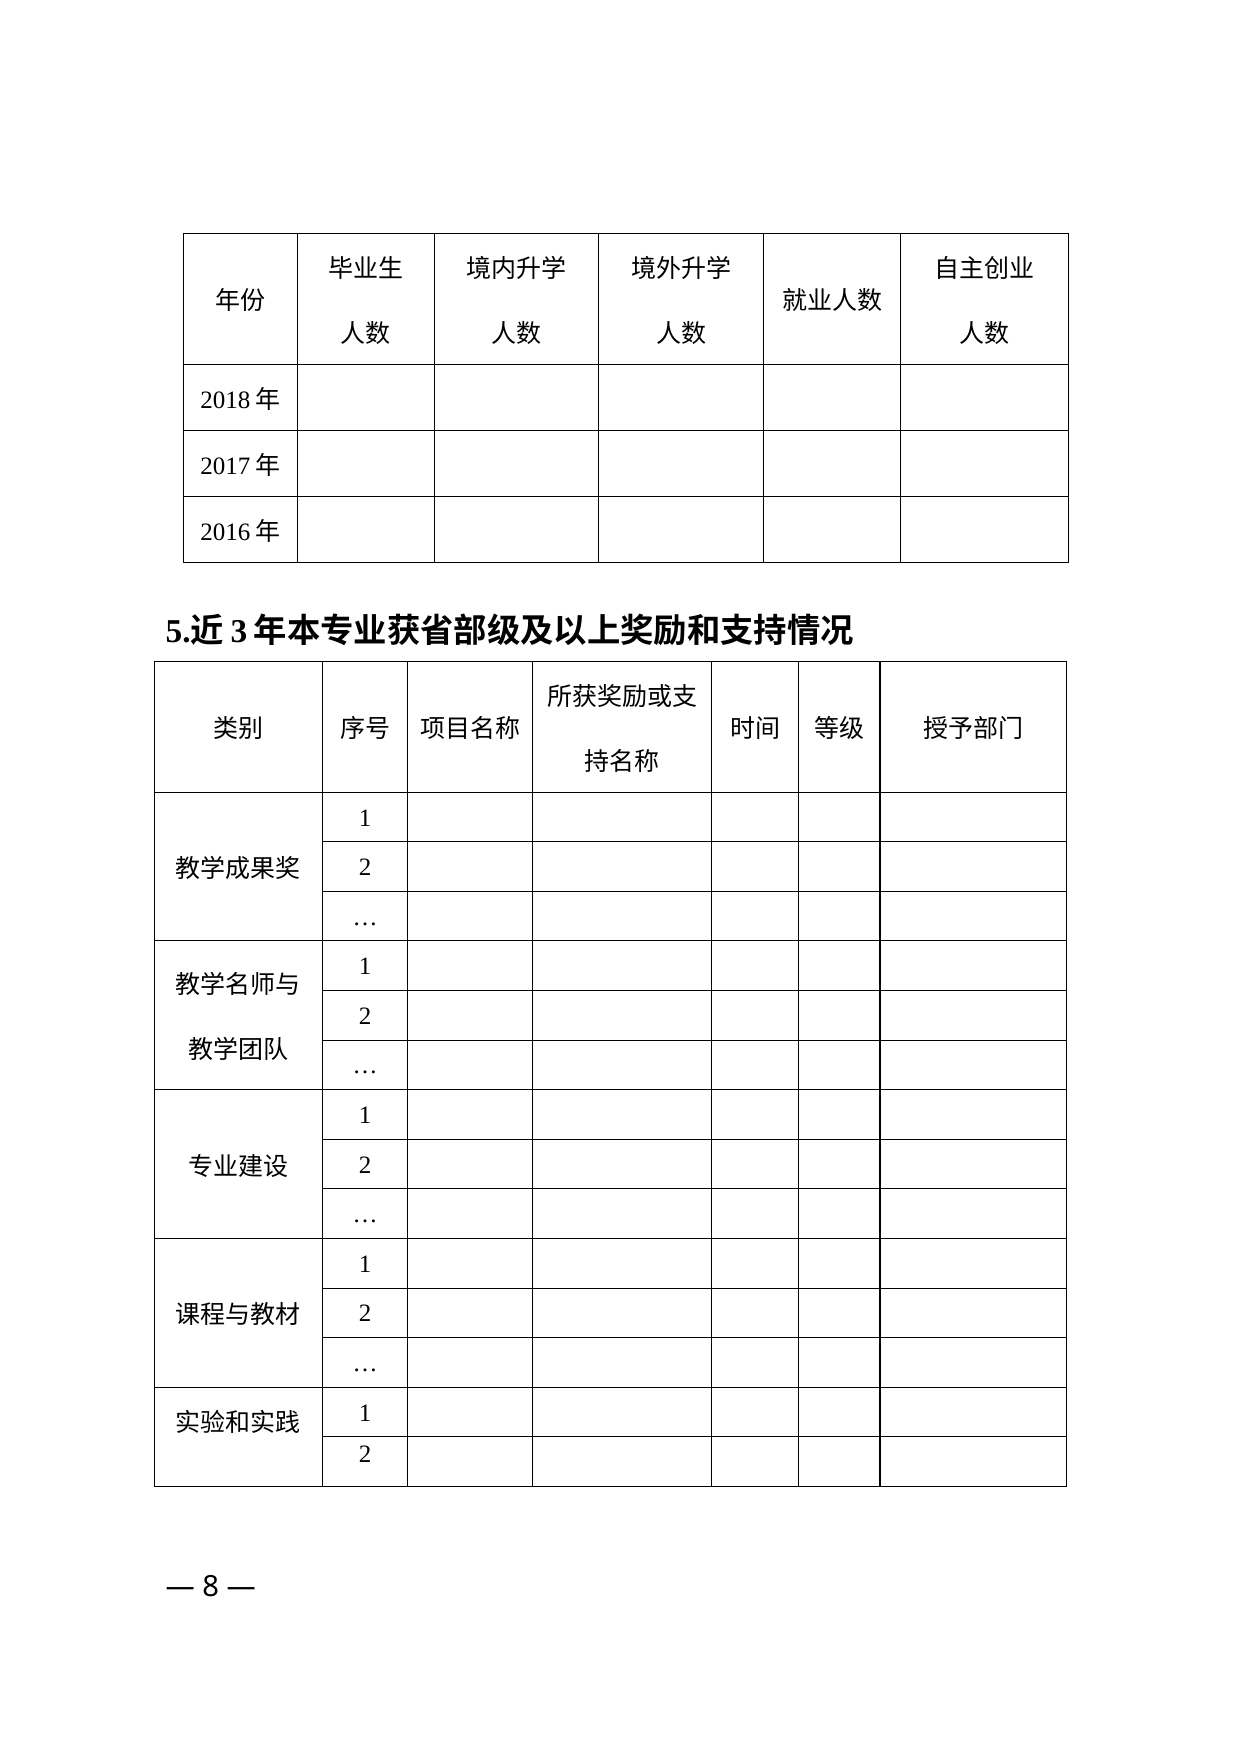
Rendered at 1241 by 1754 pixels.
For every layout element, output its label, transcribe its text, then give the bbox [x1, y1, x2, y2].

table_cell [799, 1090, 879, 1139]
table_cell [408, 1437, 532, 1486]
table_cell [712, 842, 798, 891]
table_cell [533, 1041, 711, 1089]
table_cell … [323, 1338, 407, 1387]
table_cell [901, 497, 1068, 562]
table_cell 1 [323, 1239, 407, 1287]
table_header 时间 [712, 662, 798, 792]
table_cell 2 [323, 842, 407, 891]
table_cell 2 [323, 1289, 407, 1337]
table_cell [408, 1289, 532, 1337]
table_cell [712, 1338, 798, 1387]
table_header 授予部门 [881, 662, 1066, 792]
table_cell [712, 1239, 798, 1287]
table_cell [799, 892, 879, 940]
table_cell [799, 1041, 879, 1089]
table_cell [799, 1239, 879, 1287]
table_cell 实验和实践 教学平台 [155, 1388, 322, 1486]
table_cell [599, 365, 763, 430]
table_cell [881, 1388, 1066, 1436]
table_cell [533, 1239, 711, 1287]
table_cell [764, 431, 900, 496]
table_cell [881, 892, 1066, 940]
table_cell [881, 842, 1066, 891]
table_cell [712, 941, 798, 990]
table_cell [533, 1437, 711, 1486]
table_cell [799, 1437, 879, 1486]
table_cell 教学名师与 教学团队 [155, 941, 322, 1089]
table_cell [799, 991, 879, 1039]
table_cell [408, 1239, 532, 1287]
table_cell [533, 941, 711, 990]
table_cell [712, 1090, 798, 1139]
table_cell [712, 1140, 798, 1188]
table_cell 2017年 [184, 431, 297, 496]
table_cell [764, 365, 900, 430]
table_cell [799, 1289, 879, 1337]
table_cell [408, 1189, 532, 1238]
table_cell [712, 793, 798, 841]
table_cell [712, 1437, 798, 1486]
table_cell [712, 1289, 798, 1337]
table_cell [712, 1189, 798, 1238]
table_header 项目名称 [408, 662, 532, 792]
table_cell [533, 1090, 711, 1139]
table_cell [408, 991, 532, 1039]
table_cell [435, 365, 598, 430]
table_cell [901, 365, 1068, 430]
table_cell [881, 1140, 1066, 1188]
table_cell [881, 1239, 1066, 1287]
table_cell [599, 497, 763, 562]
table_header 毕业生 人数 [298, 234, 434, 364]
table_cell [533, 842, 711, 891]
table_cell 专业建设 [155, 1090, 322, 1238]
table_cell [881, 1189, 1066, 1238]
table_cell [533, 1289, 711, 1337]
table_cell [408, 842, 532, 891]
table_cell [881, 1437, 1066, 1486]
table_cell [712, 991, 798, 1039]
table_cell [799, 1189, 879, 1238]
table_cell [901, 431, 1068, 496]
table_cell [881, 941, 1066, 990]
table_cell [712, 892, 798, 940]
table_header 所获奖励或支持名称 [533, 662, 711, 792]
table_cell 课程与教材 [155, 1239, 322, 1387]
table_cell 2 [323, 1140, 407, 1188]
table_cell [881, 1041, 1066, 1089]
table_cell 2018年 [184, 365, 297, 430]
table_cell … [323, 1041, 407, 1089]
table_cell … [323, 1189, 407, 1238]
table_cell [881, 1090, 1066, 1139]
table_cell [435, 497, 598, 562]
table_cell 1 [323, 1388, 407, 1436]
table_cell [533, 1338, 711, 1387]
table_header 就业人数 [764, 234, 900, 364]
table_cell [435, 431, 598, 496]
table_cell [408, 1041, 532, 1089]
table_cell [799, 1140, 879, 1188]
table_cell [298, 365, 434, 430]
table_cell [533, 1189, 711, 1238]
table_cell [881, 1289, 1066, 1337]
table_cell [799, 941, 879, 990]
table_cell 2016年 [184, 497, 297, 562]
table_cell [408, 941, 532, 990]
table_cell 1 [323, 1090, 407, 1139]
table_header 年份 [184, 234, 297, 364]
table_cell 教学成果奖 [155, 793, 322, 940]
table_header 自主创业 人数 [901, 234, 1068, 364]
table_cell 1 [323, 941, 407, 990]
table_cell [533, 1140, 711, 1188]
table_cell [881, 991, 1066, 1039]
table_cell [799, 1338, 879, 1387]
text 5.近3年本专业获省部级及以上奖励和支持情况 [165, 596, 1087, 661]
table_cell [533, 892, 711, 940]
table_cell [799, 842, 879, 891]
table_header 境外升学 人数 [599, 234, 763, 364]
table_cell [881, 1338, 1066, 1387]
table_header 等级 [799, 662, 879, 792]
table_cell [799, 1388, 879, 1436]
table_cell [408, 793, 532, 841]
table_cell 1 [323, 793, 407, 841]
table_cell [712, 1388, 798, 1436]
table_cell [799, 793, 879, 841]
table_header 境内升学 人数 [435, 234, 598, 364]
table_header 类别 [155, 662, 322, 792]
table_cell 2 [323, 1437, 407, 1486]
table_cell [298, 497, 434, 562]
table_cell [881, 793, 1066, 841]
table_cell [764, 497, 900, 562]
table_cell [408, 1388, 532, 1436]
table_cell … [323, 892, 407, 940]
table_cell [298, 431, 434, 496]
table_cell [408, 1140, 532, 1188]
table_cell [408, 892, 532, 940]
table_cell [408, 1338, 532, 1387]
table_header 序号 [323, 662, 407, 792]
table_cell [533, 991, 711, 1039]
table_cell [533, 793, 711, 841]
table_cell [712, 1041, 798, 1089]
table_cell 2 [323, 991, 407, 1039]
table_cell [599, 431, 763, 496]
table_cell [408, 1090, 532, 1139]
table_cell [533, 1388, 711, 1436]
